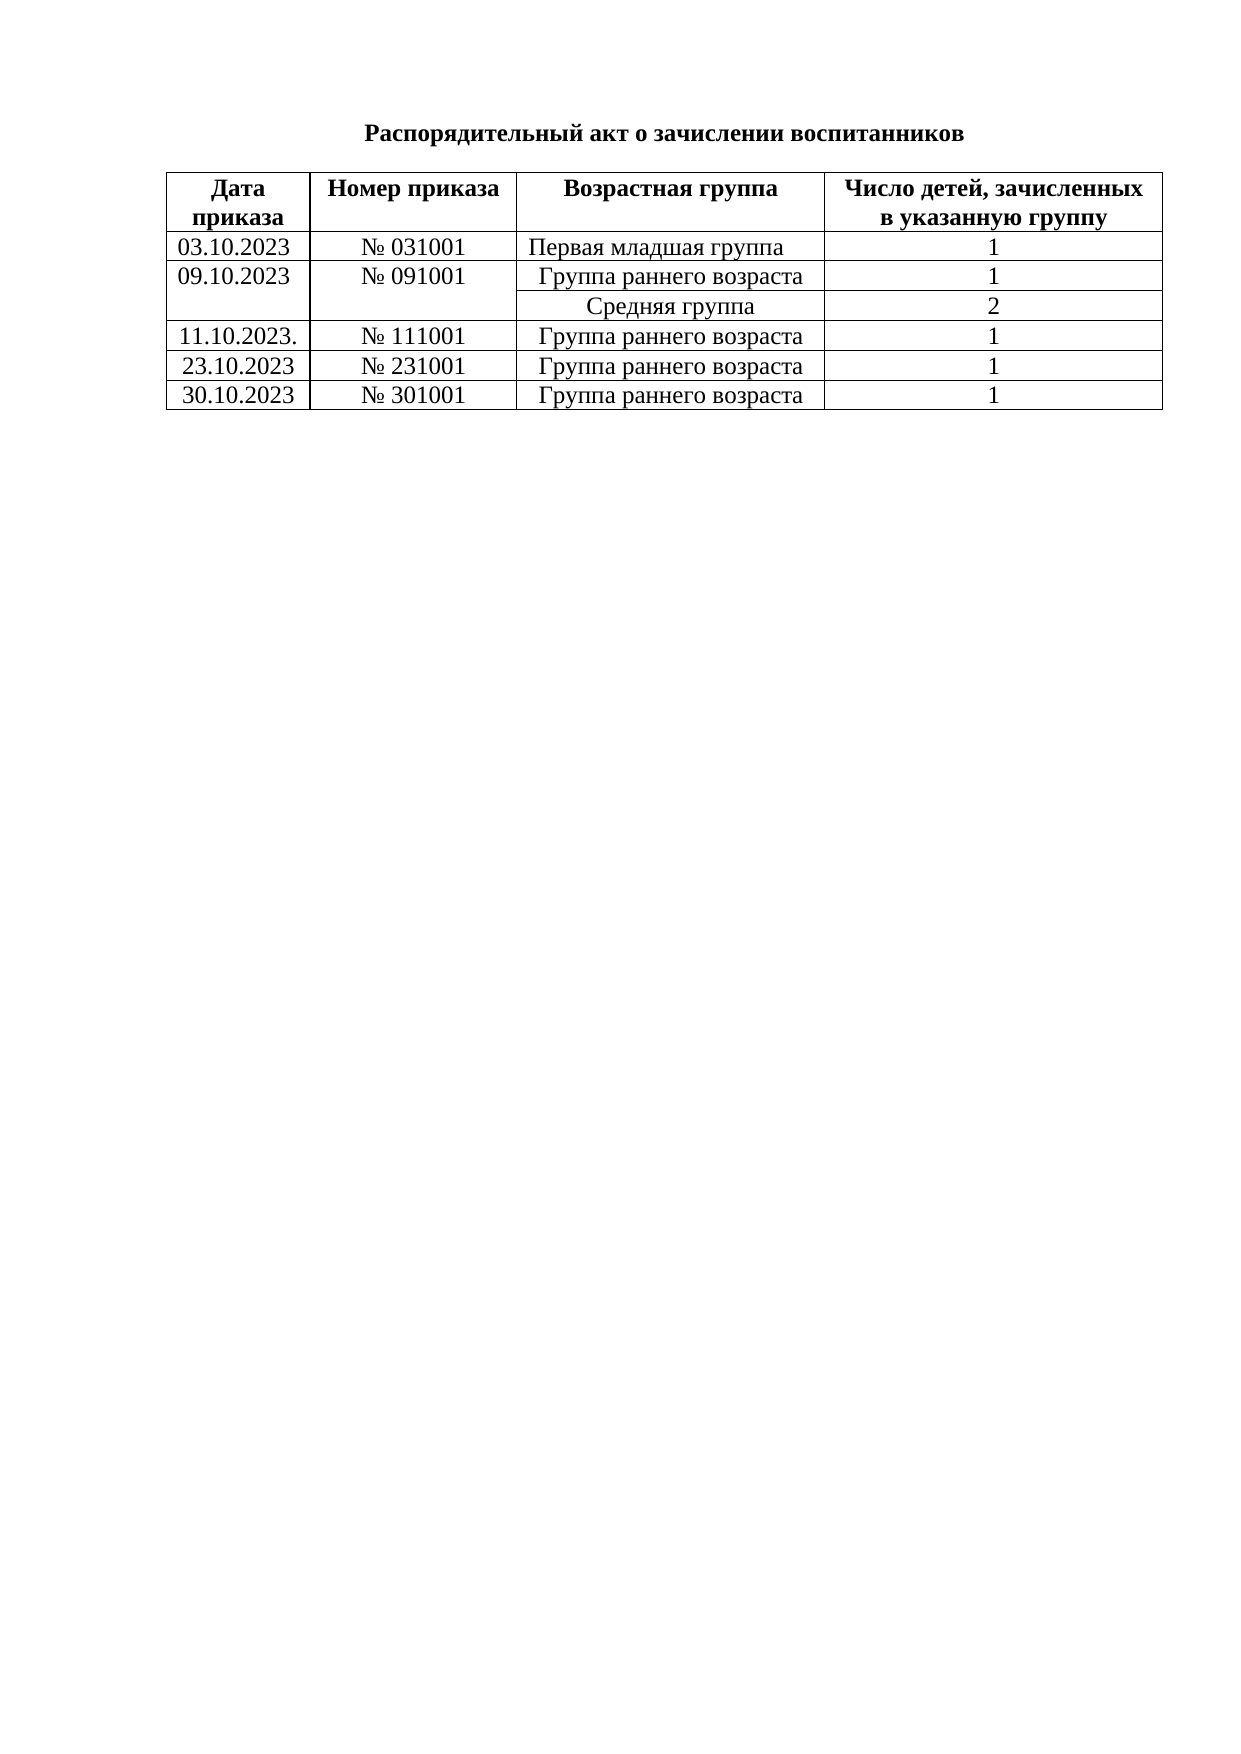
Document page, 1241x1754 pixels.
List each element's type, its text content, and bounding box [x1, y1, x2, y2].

table_cell № 301001 [311, 381, 516, 409]
table_cell 2 [825, 291, 1162, 320]
table_cell № 231001 [311, 351, 516, 379]
table_cell Группа раннего возраста [517, 321, 824, 350]
table_cell № 091001 [311, 261, 516, 320]
table_cell 03.10.2023 [167, 232, 309, 260]
table_cell Группа раннего возраста [517, 261, 824, 290]
table_cell 1 [825, 351, 1162, 379]
table_cell 1 [825, 232, 1162, 260]
text Распорядительный акт о зачислении воспитанников [177, 118, 1152, 147]
table_cell 1 [825, 321, 1162, 350]
table_cell Группа раннего возраста [517, 381, 824, 409]
table_cell Группа раннего возраста [517, 351, 824, 379]
table_header Номер приказа [311, 173, 516, 231]
table_cell № 111001 [311, 321, 516, 350]
table_header Возрастная группа [517, 173, 824, 231]
table_cell № 031001 [311, 232, 516, 260]
table_cell Средняя группа [517, 291, 824, 320]
table_cell 11.10.2023. [167, 321, 309, 350]
table_cell 23.10.2023 [167, 351, 309, 379]
table_cell 09.10.2023 [167, 261, 309, 320]
table_cell 1 [825, 261, 1162, 290]
table_header Дата приказа [167, 173, 309, 231]
table_cell 30.10.2023 [167, 381, 309, 409]
table_header Число детей, зачисленных в указанную группу [825, 173, 1162, 231]
table_cell Первая младшая группа [517, 232, 824, 260]
table_cell 1 [825, 381, 1162, 409]
